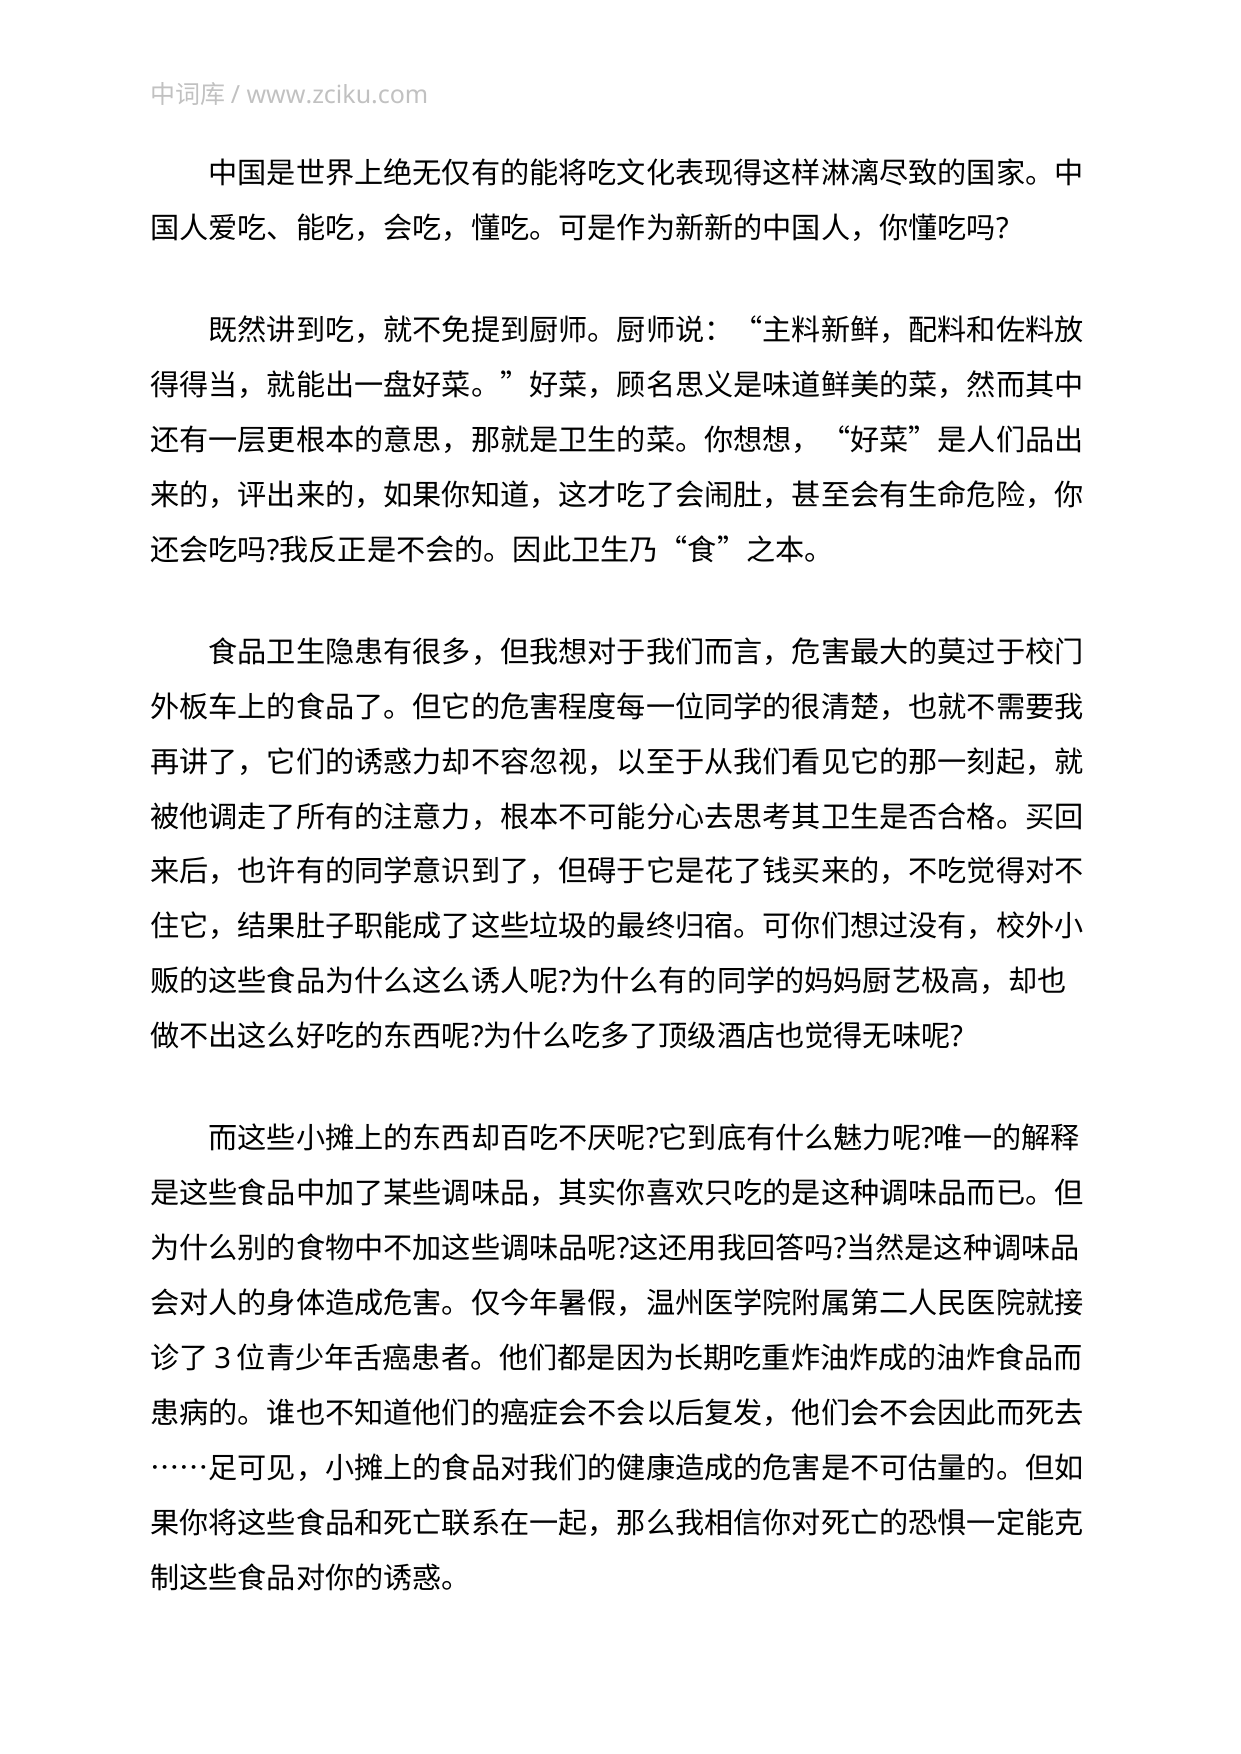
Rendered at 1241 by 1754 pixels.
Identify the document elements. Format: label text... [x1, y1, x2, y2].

text 食品卫生隐患有很多，但我想对于我们而言，危害最大的莫过于校门外板车上的食品了。但它的危害程度每一位同学的很清楚，也就不需要我再讲了，它们的诱惑力却不容忽视，以至于从我们看见它的那一刻起，就被他调走了所有的注意力，根本不可能分心去思考其卫生是否合格。买回来后，也许有的同学意识到了，但碍于它是花了钱买来的，不吃觉得对不住它，结果肚子职能成了这些垃圾的最终归宿。可你们想过没有，校外小贩的这些食品为什么这么诱人呢?为什么有的同学的妈妈厨艺极高，却也做不出这么好吃的东西呢?为什么吃多了顶级酒店也觉得无味呢? [150, 628, 1090, 1055]
text 中国是世界上绝无仅有的能将吃文化表现得这样淋漓尽致的国家。中国人爱吃、能吃，会吃，懂吃。可是作为新新的中国人，你懂吃吗? [150, 150, 1090, 247]
text 既然讲到吃，就不免提到厨师。厨师说：“主料新鲜，配料和佐料放得得当，就能出一盘好菜。”好菜，顾名思义是味道鲜美的菜，然而其中还有一层更根本的意思，那就是卫生的菜。你想想，“好菜”是人们品出来的，评出来的，如果你知道，这才吃了会闹肚，甚至会有生命危险，你还会吃吗?我反正是不会的。因此卫生乃“食”之本。 [150, 307, 1090, 569]
text 而这些小摊上的东西却百吃不厌呢?它到底有什么魅力呢?唯一的解释是这些食品中加了某些调味品，其实你喜欢只吃的是这种调味品而已。但为什么别的食物中不加这些调味品呢?这还用我回答吗?当然是这种调味品会对人的身体造成危害。仅今年暑假，温州医学院附属第二人民医院就接诊了3位青少年舌癌患者。他们都是因为长期吃重炸油炸成的油炸食品而患病的。谁也不知道他们的癌症会不会以后复发，他们会不会因此而死去……足可见，小摊上的食品对我们的健康造成的危害是不可估量的。但如果你将这些食品和死亡联系在一起，那么我相信你对死亡的恐惧一定能克制这些食品对你的诱惑。 [150, 1115, 1090, 1597]
